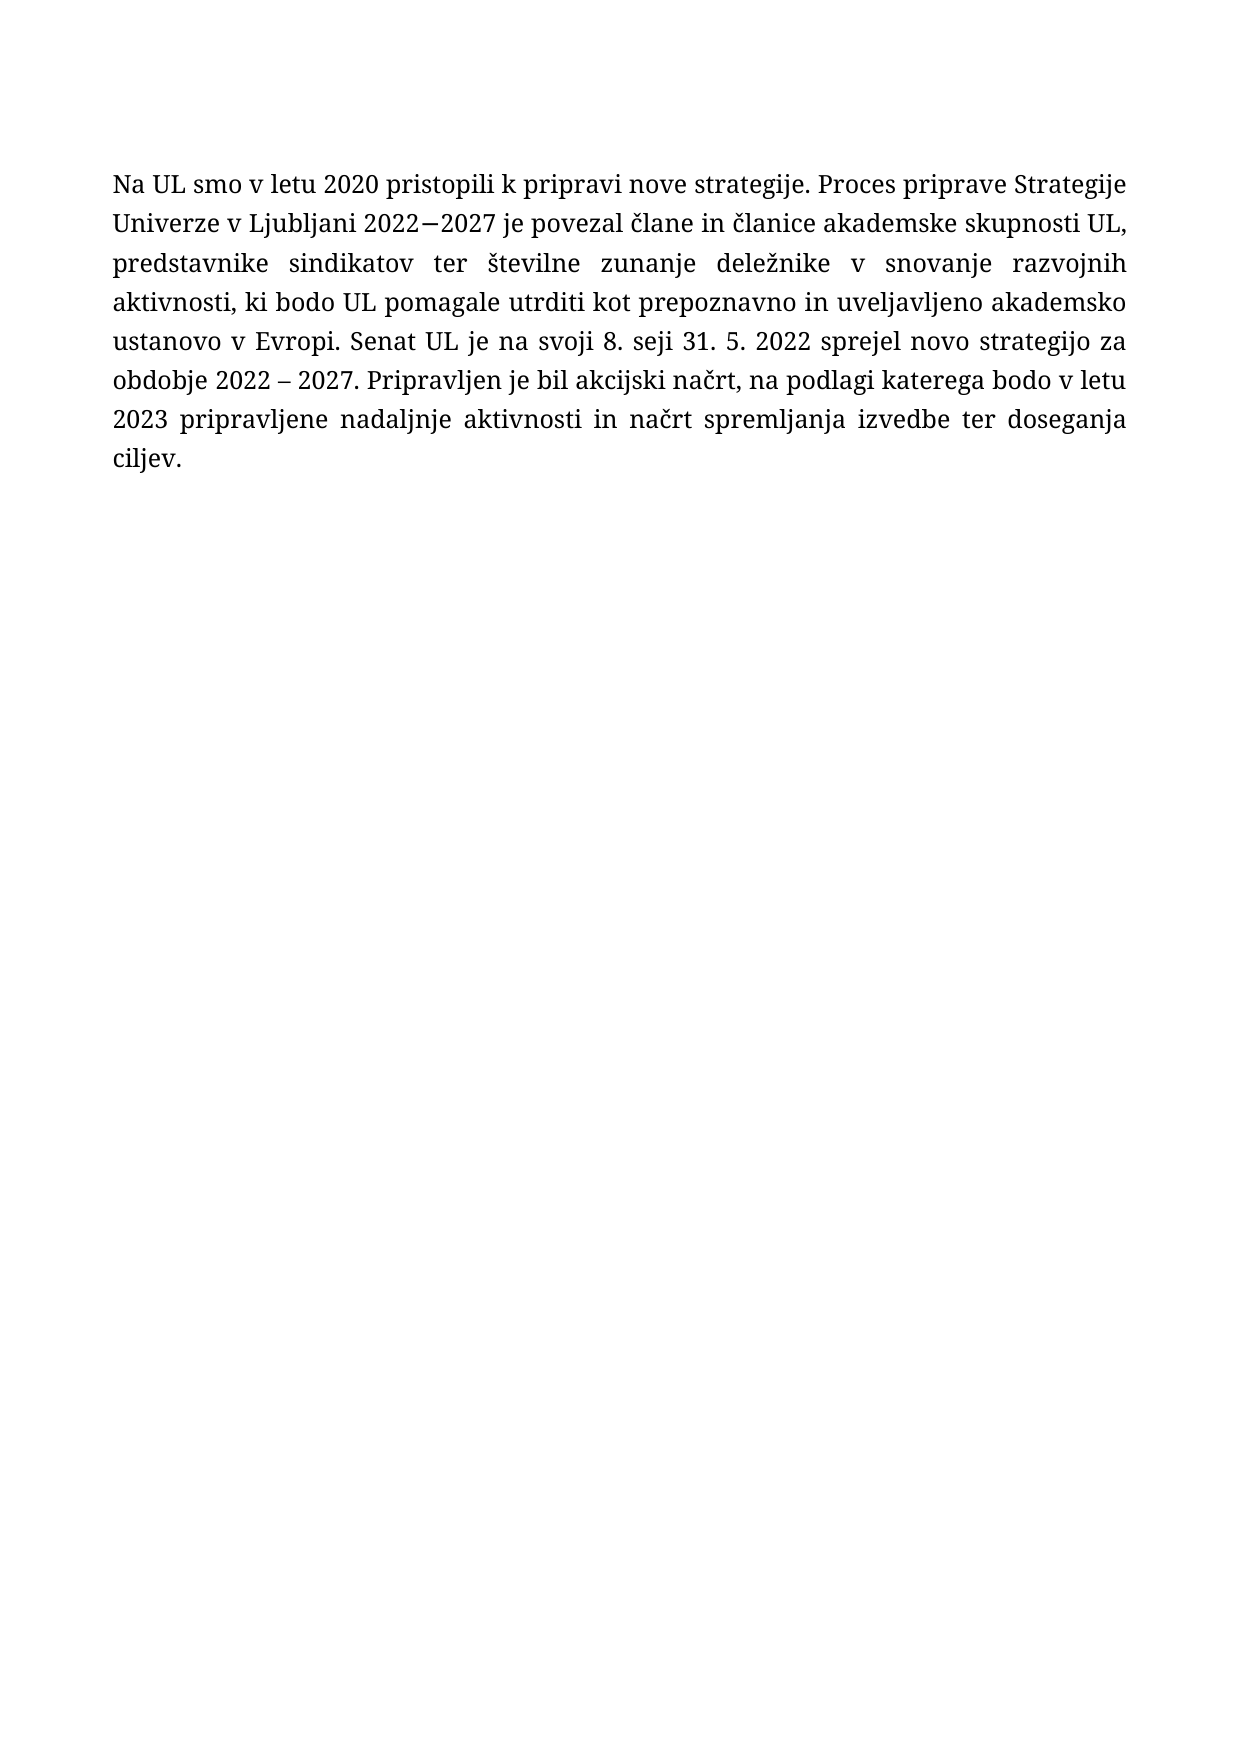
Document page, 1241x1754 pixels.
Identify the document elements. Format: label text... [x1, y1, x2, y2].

text Na UL smo v letu 2020 pristopili k pripravi nove strategije. Proces priprave Strategije Univerze v Ljubljani 2022−2027 je povezal člane in članice akademske skupnosti UL, predstavnike sindikatov ter številne zunanje deležnike v snovanje razvojnih aktivnosti, ki bodo UL pomagale utrditi kot prepoznavno in uveljavljeno akademsko ustanovo v Evropi. Senat UL je na svoji 8. seji 31. 5. 2022 sprejel novo strategijo za obdobje 2022 – 2027. Pripravljen je bil akcijski načrt, na podlagi katerega bodo v letu 2023 pripravljene nadaljnje aktivnosti in načrt spremljanja izvedbe ter doseganja ciljev. [112, 167, 1128, 475]
